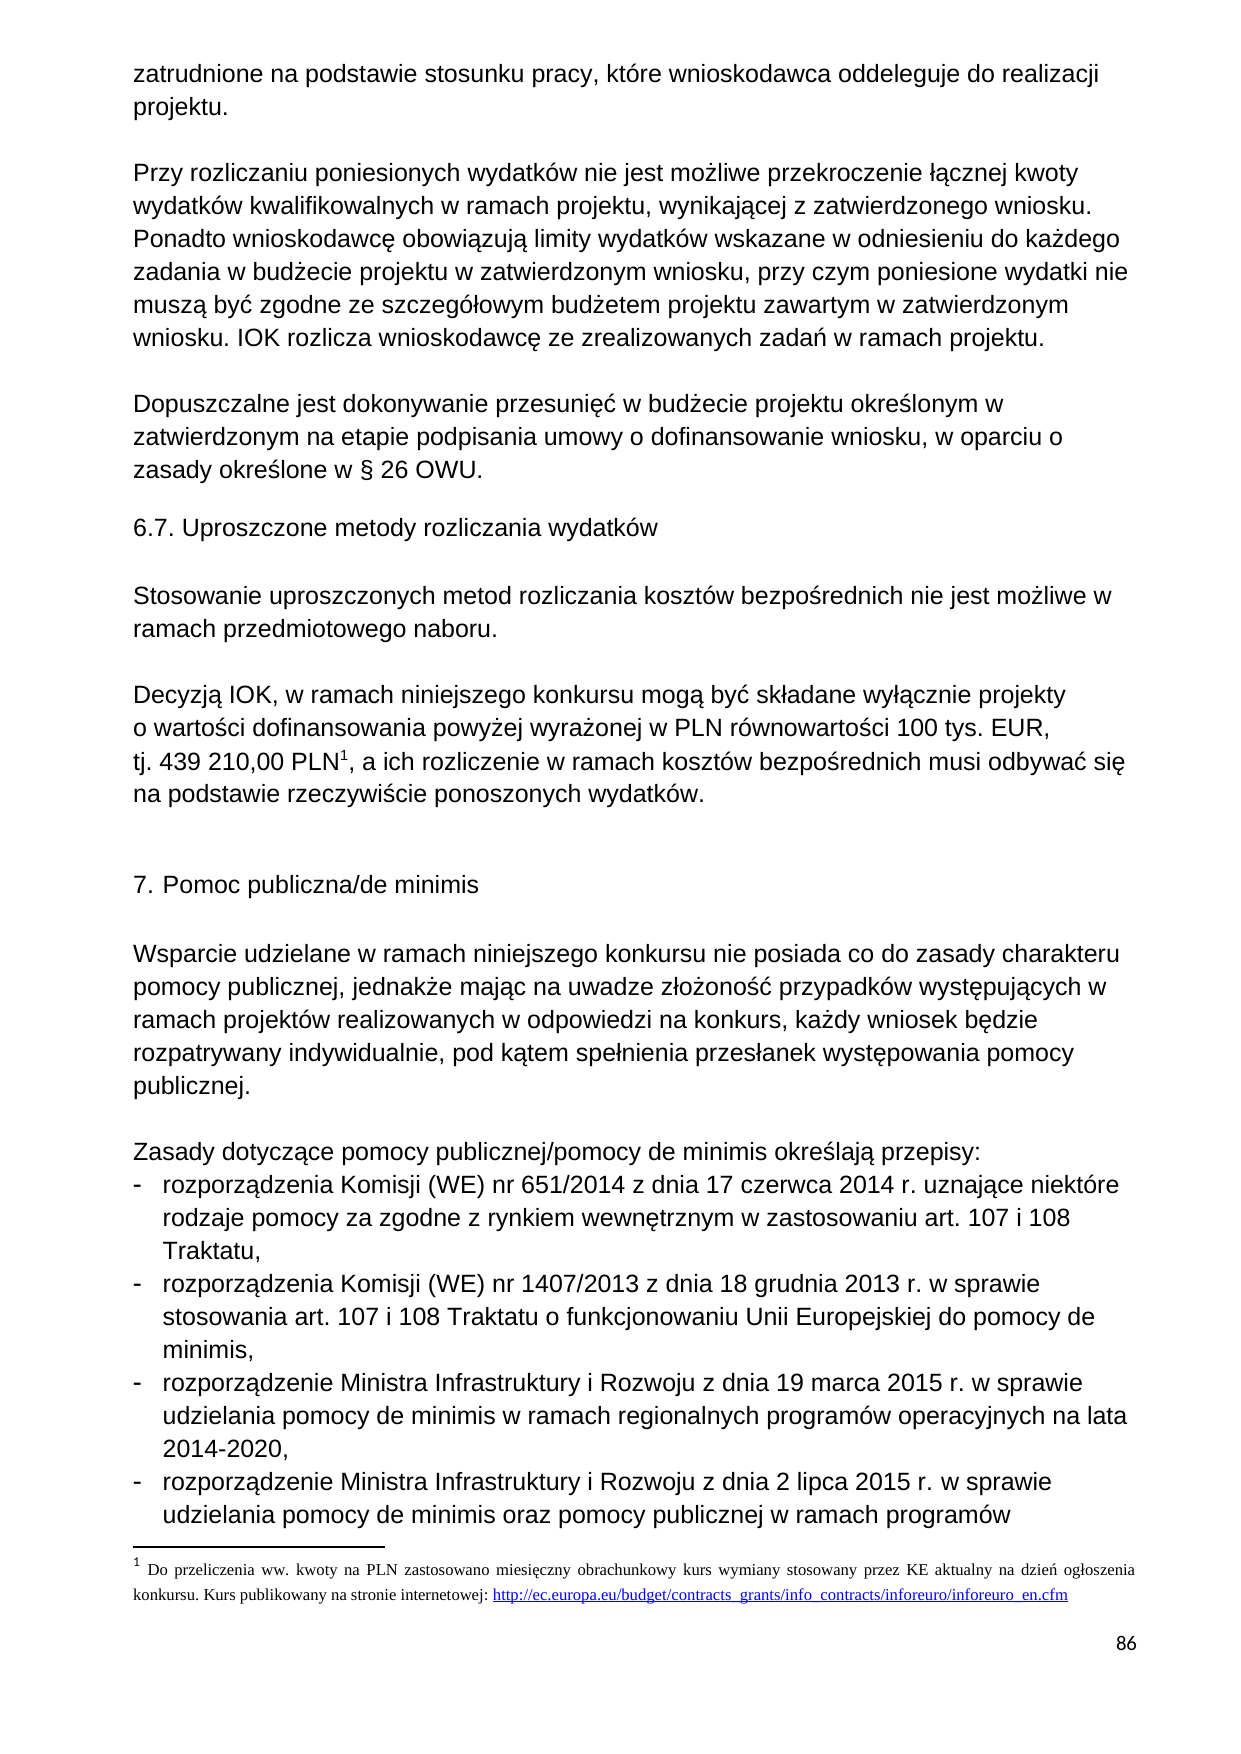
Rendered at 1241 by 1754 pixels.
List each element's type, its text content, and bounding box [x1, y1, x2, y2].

text Zasady dotyczące pomocy publicznej/pomocy de minimis określają przepisy: [133, 1137, 1152, 1165]
subtitle 6.7. Uproszczone metody rozliczania wydatków [133, 513, 1137, 542]
list rozporządzenie Ministra Infrastruktury i Rozwoju z dnia 19 marca 2015 r. w sprawie udzielania pomocy de minimis w ramach regionalnych programów operacyjnych na lata 2014-2020, [133, 1368, 1137, 1463]
list Dopuszczalne jest dokonywanie przesunięć w budżecie projektu określonym w zatwierdzonym na etapie podpisania umowy o dofinansowanie wniosku, w oparciu o zasady określone w § 26 OWU. [133, 389, 1137, 484]
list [133, 1467, 1137, 1529]
list rozporządzenia Komisji (WE) nr 651/2014 z dnia 17 czerwca 2014 r. uznające niektóre rodzaje pomocy za zgodne z rynkiem wewnętrznym w zastosowaniu art. 107 i 108 Traktatu, [133, 1170, 1137, 1264]
list Przy rozliczaniu poniesionych wydatków nie jest możliwe przekroczenie łącznej kwoty wydatków kwalifikowalnych w ramach projektu, wynikającej z zatwierdzonego wniosku. Ponadto wnioskodawcę obowiązują limity wydatków wskazane w odniesieniu do każdego zadania w budżecie projektu w zatwierdzonym wniosku, przy czym poniesione wydatki nie muszą być zgodne ze szczegółowym budżetem projektu zawartym w zatwierdzonym wniosku. IOK rozlicza wnioskodawcę ze zrealizowanych zadań w ramach projektu. [133, 158, 1137, 352]
text Wsparcie udzielane w ramach niniejszego konkursu nie posiada co do zasady charakteru pomocy publicznej, jednakże mając na uwadze złożoność przypadków występujących w ramach projektów realizowanych w odpowiedzi na konkurs, każdy wniosek będzie rozpatrywany indywidualnie, pod kątem spełnienia przesłanek występowania pomocy publicznej. [133, 938, 1137, 1099]
list rozporządzenia Komisji (WE) nr 1407/2013 z dnia 18 grudnia 2013 r. w sprawie stosowania art. 107 i 108 Traktatu o funkcjonowaniu Unii Europejskiej do pomocy de minimis, [133, 1269, 1137, 1364]
subtitle Pomoc publiczna/de minimis [133, 871, 1137, 899]
text Decyzją IOK, w ramach niniejszego konkursu mogą być składane wyłącznie projekty o wartości dofinansowania powyżej wyrażonej w PLN równowartości 100 tys. EUR, tj. 439 210,00 PLN, a ich rozliczenie w ramach kosztów bezpośrednich musi odbywać się na podstawie rzeczywiście ponoszonych wydatków. [133, 680, 1137, 808]
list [133, 59, 1137, 121]
text Stosowanie uproszczonych metod rozliczania kosztów bezpośrednich nie jest możliwe w ramach przedmiotowego naboru. [133, 581, 1137, 643]
